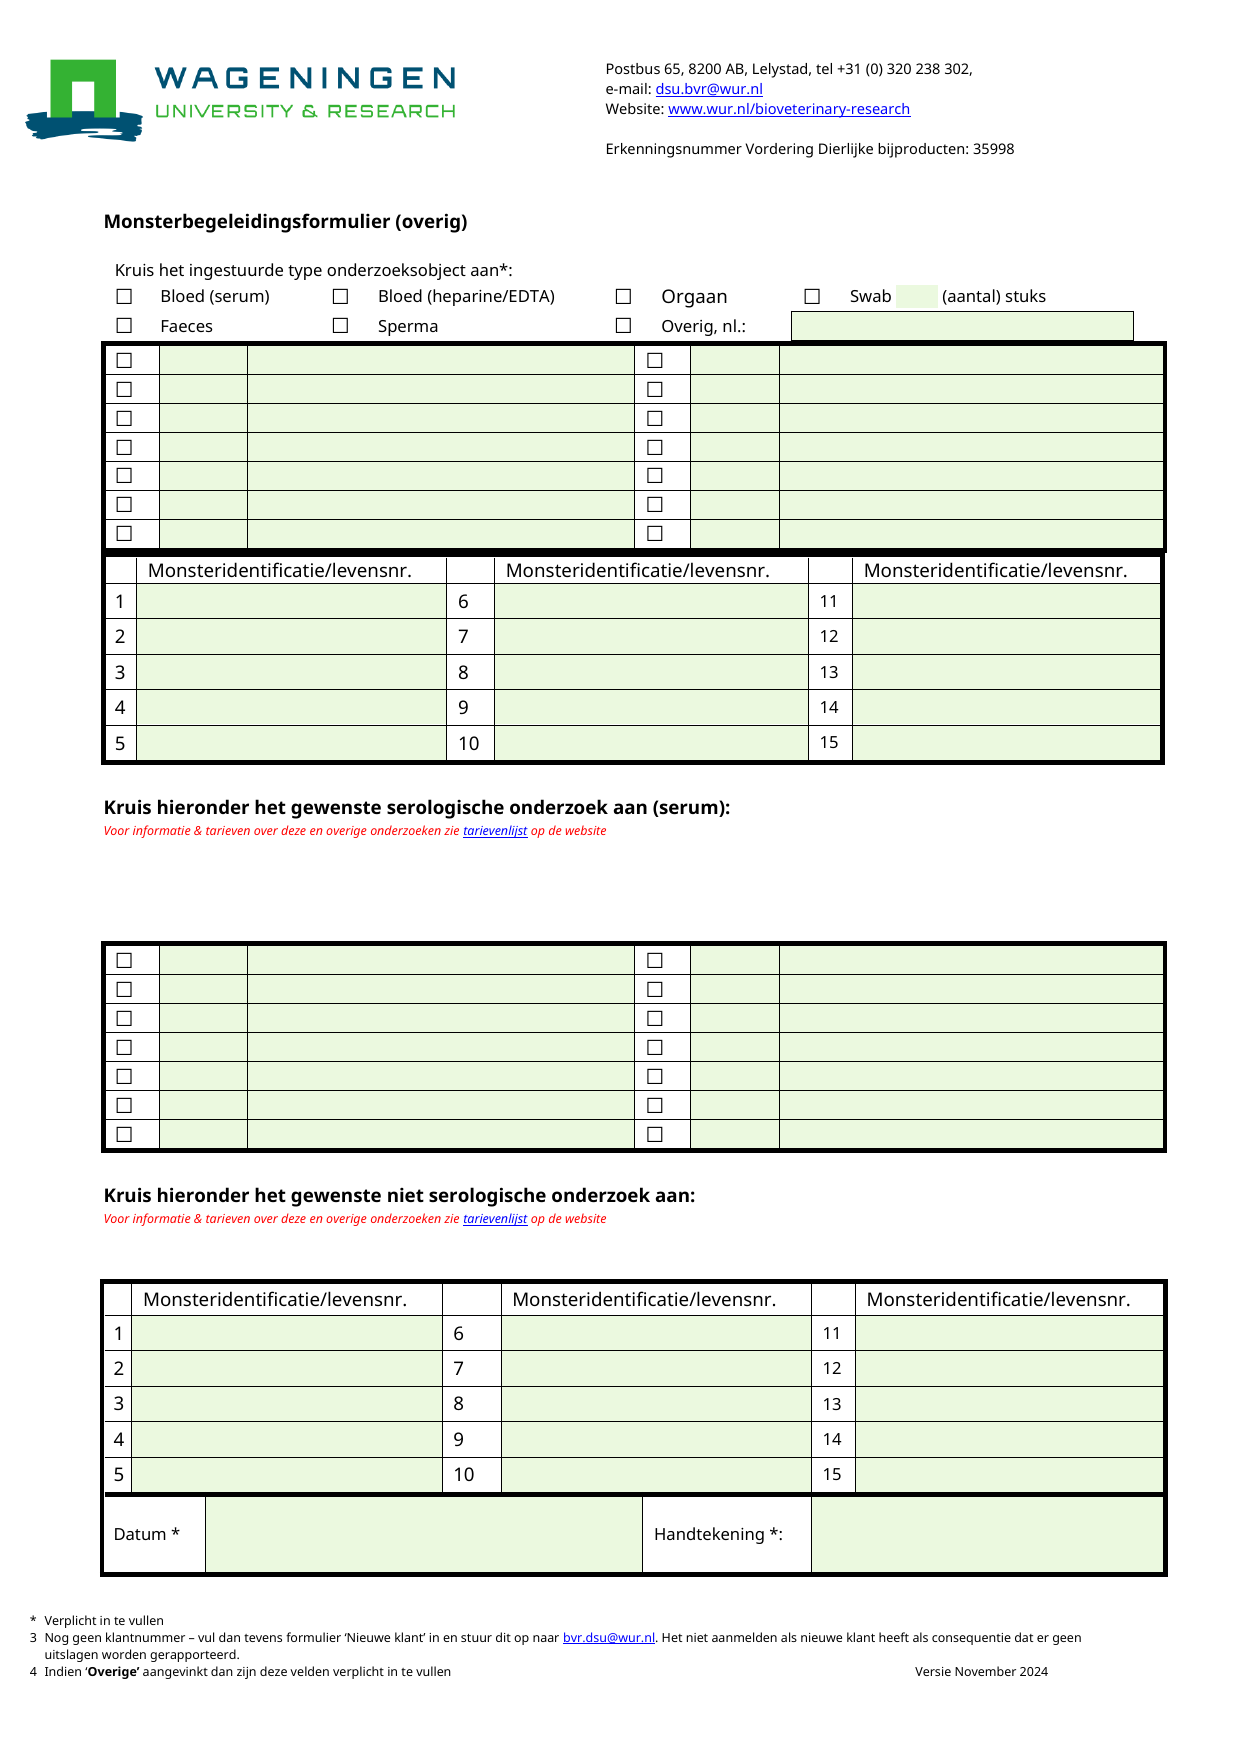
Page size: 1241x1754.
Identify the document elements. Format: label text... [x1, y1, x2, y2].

table_cell [691, 1062, 779, 1090]
table_cell [780, 1004, 1163, 1032]
table_cell [635, 404, 690, 432]
table_cell [691, 1033, 779, 1061]
table_cell [856, 1458, 1163, 1492]
table_cell [248, 520, 634, 548]
table_cell [248, 375, 634, 403]
table_cell Handtekening *: [643, 1497, 811, 1572]
table_header Kruis het ingestuurde type onderzoeksobject aan*: [103, 259, 1133, 282]
table_cell [160, 1004, 247, 1032]
table_cell [248, 491, 634, 519]
table_header [443, 1284, 501, 1315]
table_cell [160, 375, 247, 403]
table_cell [635, 1033, 690, 1061]
table_cell [635, 1062, 690, 1090]
table_cell [691, 375, 779, 403]
table_cell 6 [443, 1316, 501, 1350]
table_cell [495, 655, 808, 689]
table_header [812, 1284, 855, 1315]
table_header [248, 946, 634, 974]
table_cell 14 [812, 1422, 855, 1456]
table_header [691, 346, 779, 374]
table_cell [780, 1033, 1163, 1061]
table_header [160, 346, 247, 374]
table_cell [791, 282, 838, 311]
table_cell Datum * [104, 1493, 205, 1572]
table_cell [132, 1422, 442, 1456]
table_header [691, 946, 779, 974]
table_cell [691, 491, 779, 519]
table_cell [691, 520, 779, 548]
table_cell 14 [809, 690, 852, 724]
table_cell [160, 404, 247, 432]
table_cell [853, 726, 1160, 760]
table_cell [780, 404, 1163, 432]
table_cell [780, 375, 1163, 403]
table_cell 2 [106, 619, 136, 654]
table_cell 8 [447, 655, 494, 689]
table_cell [106, 520, 159, 548]
table_header Monsteridentificatie/levensnr. [495, 557, 808, 583]
table_cell [248, 1004, 634, 1032]
table_cell [248, 1062, 634, 1090]
table_header [635, 346, 690, 374]
table_cell 1 [104, 1316, 131, 1350]
table_cell 9 [443, 1422, 501, 1456]
table_cell [812, 1497, 1163, 1572]
table_cell 10 [443, 1458, 501, 1492]
table_cell Bloed (serum) [149, 282, 319, 311]
table_cell [495, 584, 808, 618]
table_cell Overig, nl.: [650, 311, 791, 340]
table_cell [248, 1033, 634, 1061]
table_cell [780, 433, 1163, 461]
table_cell [248, 462, 634, 490]
table_cell [160, 1091, 247, 1119]
table_cell [853, 584, 1160, 618]
table_cell 4 [106, 690, 136, 724]
text Kruis hieronder het gewenste serologische onderzoek aan (serum): Voor informatie & tarieven over deze en overige onderzoeken zie tarievenlijst op de website [103, 765, 1092, 867]
table_cell 7 [447, 619, 494, 654]
table_cell [635, 433, 690, 461]
table_cell 4 [104, 1422, 131, 1456]
table_cell 8 [443, 1387, 501, 1421]
table_cell [160, 1062, 247, 1090]
table_cell [780, 1062, 1163, 1090]
table_cell [132, 1387, 442, 1421]
table_cell [106, 404, 159, 432]
table_cell 9 [447, 690, 494, 724]
table_header [106, 946, 159, 974]
table_cell [635, 1091, 690, 1119]
table_cell [635, 1120, 690, 1148]
table_header [447, 557, 494, 583]
table_cell [495, 619, 808, 654]
table_cell [502, 1351, 811, 1386]
table_header [248, 346, 634, 374]
table_cell [160, 1120, 247, 1148]
table_cell [137, 584, 446, 618]
table_cell [160, 491, 247, 519]
table_cell [635, 975, 690, 1003]
table_cell [137, 690, 446, 724]
table_cell [780, 520, 1163, 548]
table_header Monsteridentificatie/levensnr. [137, 557, 446, 583]
table_cell 10 [447, 726, 494, 760]
table_cell [106, 975, 159, 1003]
table_cell [106, 462, 159, 490]
table_header [160, 946, 247, 974]
table_header [106, 557, 136, 583]
table_cell [603, 311, 650, 340]
table_header [104, 1284, 131, 1315]
table_cell [635, 462, 690, 490]
table_cell [691, 462, 779, 490]
table_cell 5 [106, 726, 136, 760]
table_cell [106, 1120, 159, 1148]
table_cell [106, 1004, 159, 1032]
table_cell [792, 312, 1133, 340]
table_cell [691, 1091, 779, 1119]
table_cell [635, 375, 690, 403]
table_cell [856, 1387, 1163, 1421]
table_header [106, 346, 159, 374]
table_cell 2 [104, 1351, 131, 1386]
table_cell [106, 433, 159, 461]
table_cell 12 [812, 1351, 855, 1386]
table_cell 3 [106, 655, 136, 689]
table_cell [691, 1004, 779, 1032]
table_header Monsteridentificatie/levensnr. [132, 1284, 442, 1315]
table_cell [780, 1091, 1163, 1119]
text Monsterbegeleidingsformulier (overig) [59, 208, 1092, 234]
table_cell [248, 404, 634, 432]
table_cell [603, 282, 650, 311]
table_cell [103, 282, 149, 311]
table_header Monsteridentificatie/levensnr. [853, 557, 1160, 583]
table_cell [780, 462, 1163, 490]
table_cell Swab (aantal) stuks [839, 282, 1133, 311]
table_cell [780, 975, 1163, 1003]
table_header [780, 946, 1163, 974]
table_cell [160, 975, 247, 1003]
table_cell [853, 690, 1160, 724]
table_cell [248, 433, 634, 461]
table_cell [320, 311, 367, 340]
table_cell [206, 1497, 642, 1572]
table_cell [691, 975, 779, 1003]
table_cell [635, 1004, 690, 1032]
table_cell [856, 1351, 1163, 1386]
table_cell 6 [447, 584, 494, 618]
table_cell [502, 1387, 811, 1421]
table_cell Orgaan [650, 282, 791, 311]
table_cell [320, 282, 367, 311]
table_cell [137, 655, 446, 689]
table_cell [132, 1351, 442, 1386]
table_cell 12 [809, 619, 852, 654]
table_cell 7 [443, 1351, 501, 1386]
table_cell [495, 726, 808, 760]
table_cell [691, 404, 779, 432]
table_cell [160, 433, 247, 461]
table_cell Sperma [367, 311, 603, 340]
table_header Monsteridentificatie/levensnr. [856, 1284, 1163, 1315]
table_cell [132, 1458, 442, 1492]
table_cell 15 [812, 1458, 855, 1492]
table_cell [160, 520, 247, 548]
table_cell [106, 491, 159, 519]
table_cell [137, 726, 446, 760]
table_cell [635, 491, 690, 519]
table_cell [502, 1422, 811, 1456]
table_header [780, 346, 1163, 374]
table_cell 3 [104, 1387, 131, 1421]
table_cell [106, 1091, 159, 1119]
table_cell [780, 1120, 1163, 1148]
table_cell [248, 1120, 634, 1148]
table_cell [502, 1458, 811, 1492]
table_cell [495, 690, 808, 724]
table_cell [853, 655, 1160, 689]
table_cell [856, 1316, 1163, 1350]
picture [0, 18, 505, 168]
table_cell 11 [809, 584, 852, 618]
table_cell 13 [809, 655, 852, 689]
text Kruis hieronder het gewenste niet serologische onderzoek aan: Voor informatie & tarieven over deze en overige onderzoeken zie tarievenlijst op de website [103, 1153, 1092, 1255]
table_cell [856, 1422, 1163, 1456]
table_cell [132, 1316, 442, 1350]
table_cell [502, 1316, 811, 1350]
table_cell [160, 462, 247, 490]
table_cell [248, 1091, 634, 1119]
table_cell 15 [809, 726, 852, 760]
table_cell [780, 491, 1163, 519]
table_cell [106, 1033, 159, 1061]
table_cell [106, 1062, 159, 1090]
table_cell [160, 1033, 247, 1061]
table_header [635, 946, 690, 974]
table_cell [103, 311, 149, 340]
table_cell [853, 619, 1160, 654]
table_cell 1 [106, 584, 136, 618]
table_header Monsteridentificatie/levensnr. [502, 1284, 811, 1315]
table_header [809, 557, 852, 583]
table_cell [248, 975, 634, 1003]
table_cell 13 [812, 1387, 855, 1421]
table_cell Faeces [149, 311, 319, 340]
table_cell [137, 619, 446, 654]
table_cell 11 [812, 1316, 855, 1350]
table_cell [691, 1120, 779, 1148]
table_cell 5 [104, 1458, 131, 1492]
table_cell Bloed (heparine/EDTA) [367, 282, 603, 311]
table_cell [691, 433, 779, 461]
table_cell [106, 375, 159, 403]
table_cell [635, 520, 690, 548]
